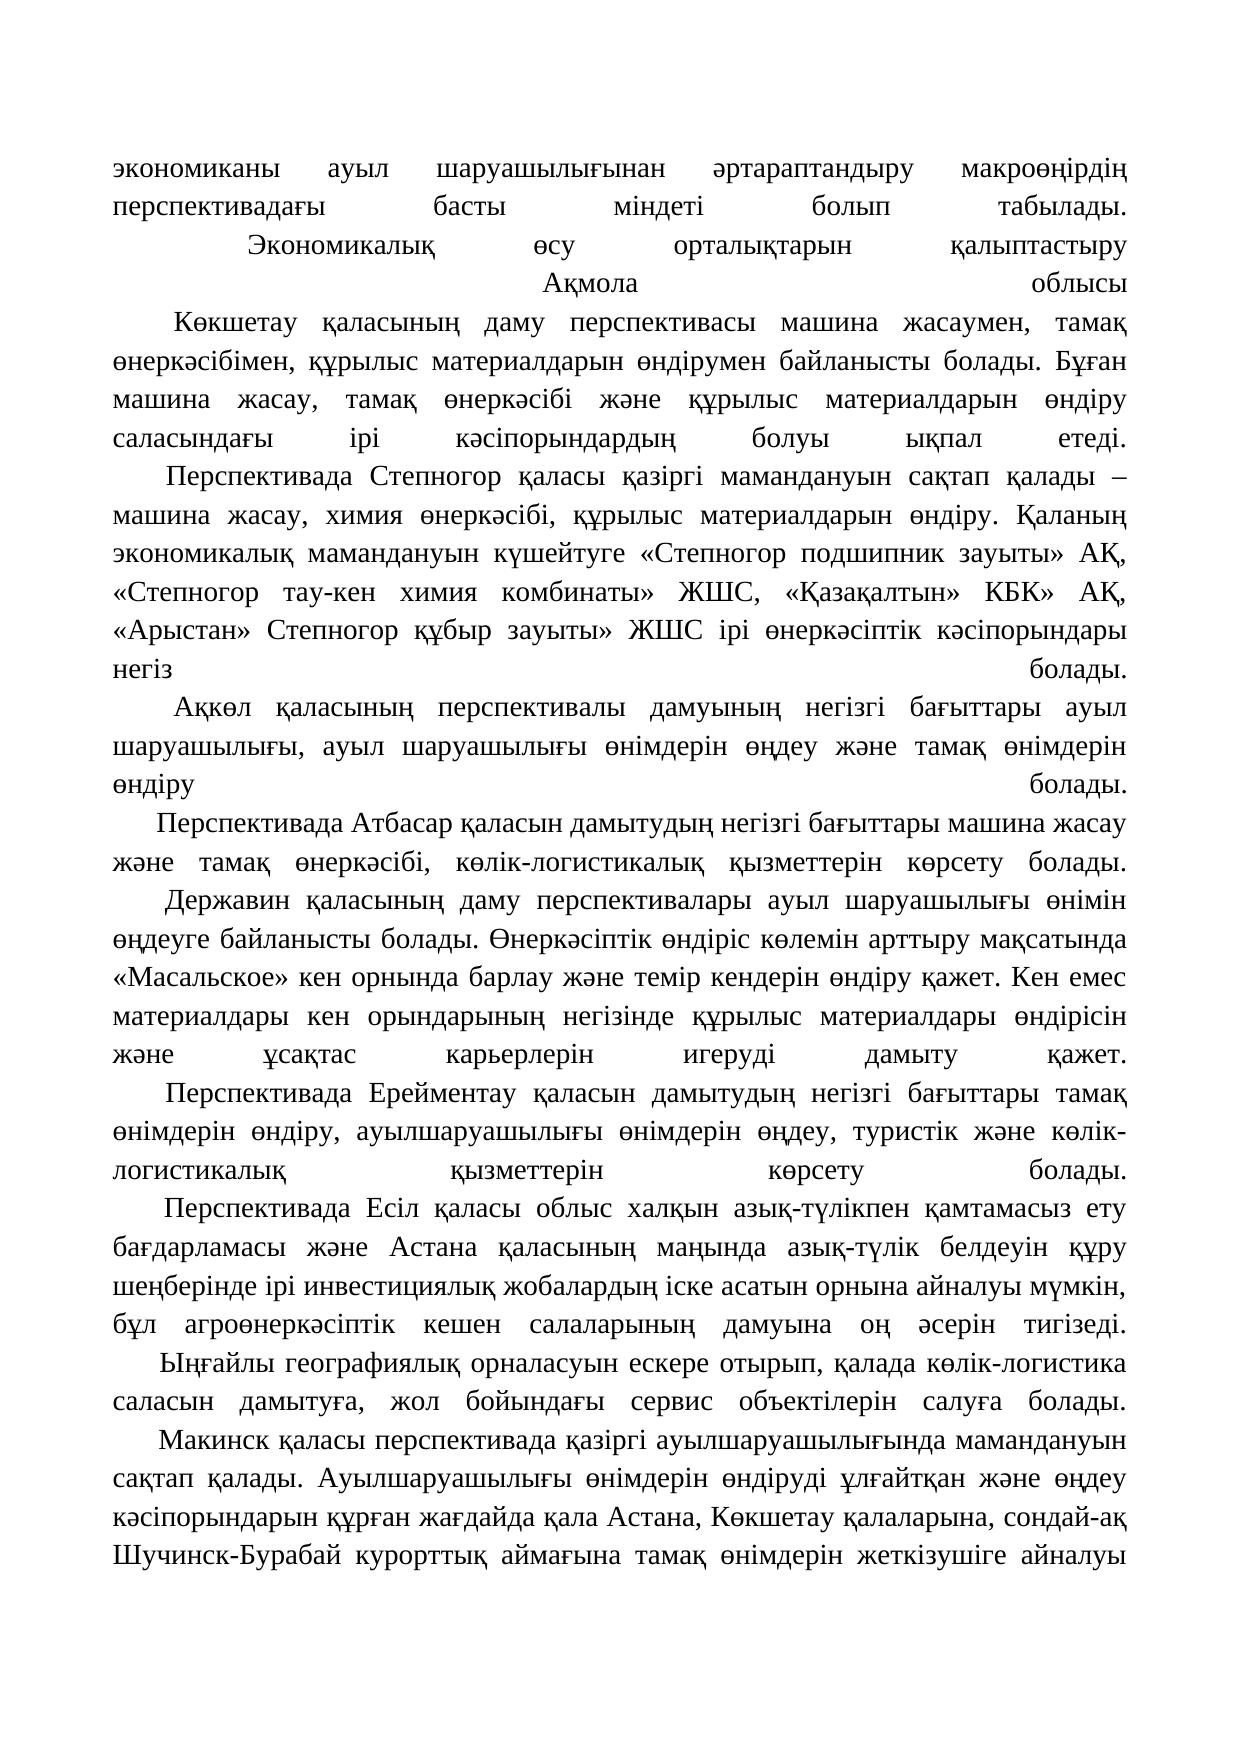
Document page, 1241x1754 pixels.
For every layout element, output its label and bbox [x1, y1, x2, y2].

text [112, 150, 1128, 1571]
